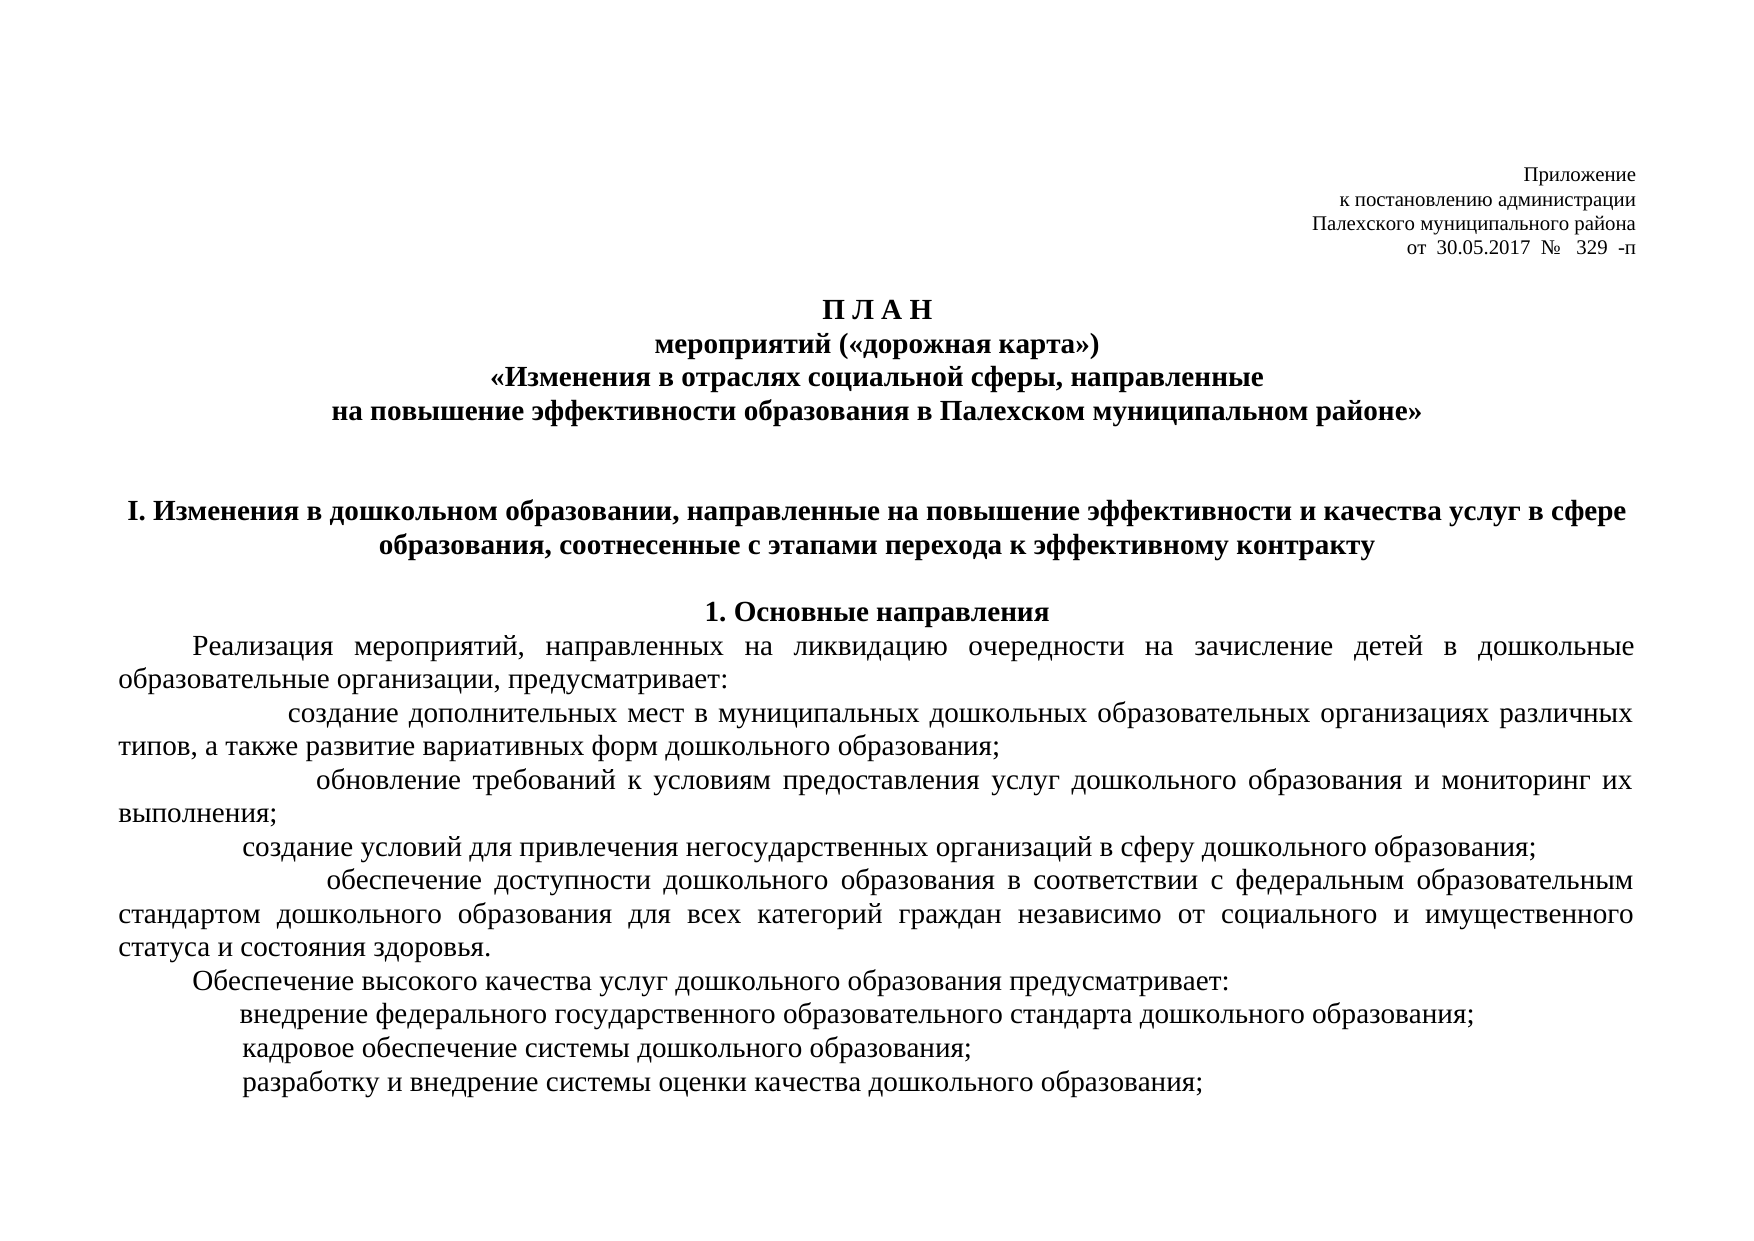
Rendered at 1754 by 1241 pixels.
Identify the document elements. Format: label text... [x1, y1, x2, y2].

text «Изменения в отраслях социальной сферы, направленные [118, 359, 1636, 393]
text Палехского муниципального района [118, 211, 1636, 234]
text внедрение федерального государственного образовательного стандарта дошкольного образования; [196, 997, 1636, 1030]
text на повышение эффективности образования в Палехском муниципальном районе» [118, 393, 1636, 426]
text мероприятий («дорожная карта») [118, 326, 1636, 359]
text от 30.05.2017 № 329 -п [118, 234, 1636, 259]
text П Л А Н [118, 292, 1636, 326]
text обновление требований к условиям предоставления услуг дошкольного образования и мониторинг их выполнения; [118, 762, 1636, 829]
text кадровое обеспечение системы дошкольного образования; [118, 1030, 1636, 1064]
text Реализация мероприятий, направленных на ликвидацию очередности на зачисление детей в дошкольные образовательные организации, предусматривает: [118, 628, 1636, 695]
text создание дополнительных мест в муниципальных дошкольных образовательных организациях различных типов, а также развитие вариативных форм дошкольного образования; [118, 695, 1636, 762]
text разработку и внедрение системы оценки качества дошкольного образования; [118, 1064, 1636, 1097]
text Обеспечение высокого качества услуг дошкольного образования предусматривает: [118, 963, 1636, 997]
text Приложение [118, 162, 1636, 186]
text к постановлению администрации [118, 186, 1636, 211]
text 1. Основные направления [118, 594, 1636, 628]
text I. Изменения в дошкольном образовании, направленные на повышение эффективности и качества услуг в сфере образования, соотнесенные с этапами перехода к эффективному контракту [118, 493, 1636, 561]
text обеспечение доступности дошкольного образования в соответствии с федеральным образовательным стандартом дошкольного образования для всех категорий граждан независимо от социального и имущественного статуса и состояния здоровья. [118, 862, 1636, 963]
text создание условий для привлечения негосударственных организаций в сферу дошкольного образования; [118, 829, 1636, 862]
